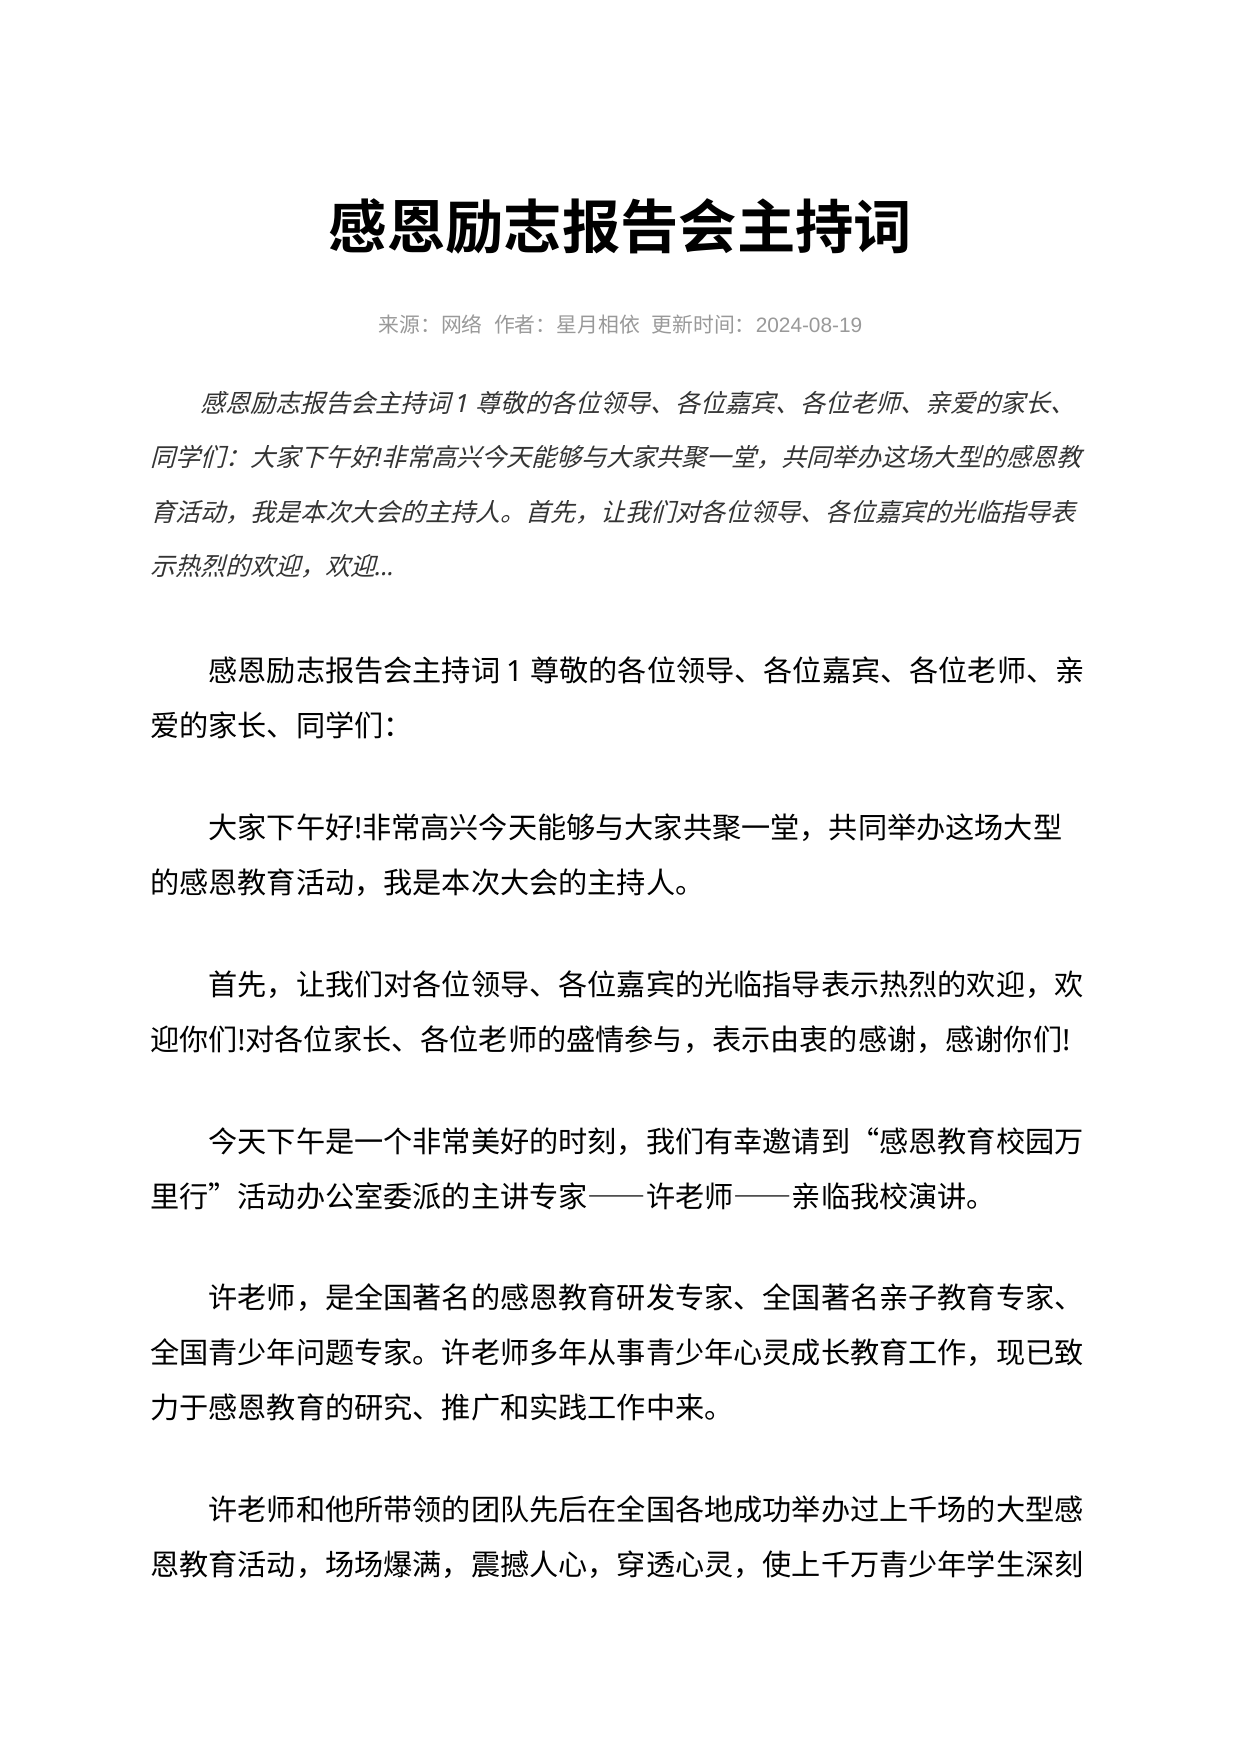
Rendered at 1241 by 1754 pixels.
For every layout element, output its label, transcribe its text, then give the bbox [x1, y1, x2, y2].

subtitle 感恩励志报告会主持词 [150, 181, 1090, 266]
text 感恩励志报告会主持词1 尊敬的各位领导、各位嘉宾、各位老师、亲爱的家长、同学们：大家下午好!非常高兴今天能够与大家共聚一堂，共同举办这场大型的感恩教育活动，我是本次大会的主持人。首先，让我们对各位领导、各位嘉宾的光临指导表示热烈的欢迎，欢迎... [150, 383, 1090, 583]
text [150, 1486, 1090, 1584]
text 今天下午是一个非常美好的时刻，我们有幸邀请到“感恩教育校园万里行”活动办公室委派的主讲专家——许老师——亲临我校演讲。 [150, 1118, 1090, 1215]
text 大家下午好!非常高兴今天能够与大家共聚一堂，共同举办这场大型的感恩教育活动，我是本次大会的主持人。 [150, 804, 1090, 902]
text 首先，让我们对各位领导、各位嘉宾的光临指导表示热烈的欢迎，欢迎你们!对各位家长、各位老师的盛情参与，表示由衷的感谢，感谢你们! [150, 961, 1090, 1059]
text 感恩励志报告会主持词1 尊敬的各位领导、各位嘉宾、各位老师、亲爱的家长、同学们： [150, 648, 1090, 745]
text 许老师，是全国著名的感恩教育研发专家、全国著名亲子教育专家、全国青少年问题专家。许老师多年从事青少年心灵成长教育工作，现已致力于感恩教育的研究、推广和实践工作中来。 [150, 1275, 1090, 1427]
text 来源：网络 作者：星月相依 更新时间：2024-08-19 [150, 313, 1090, 337]
